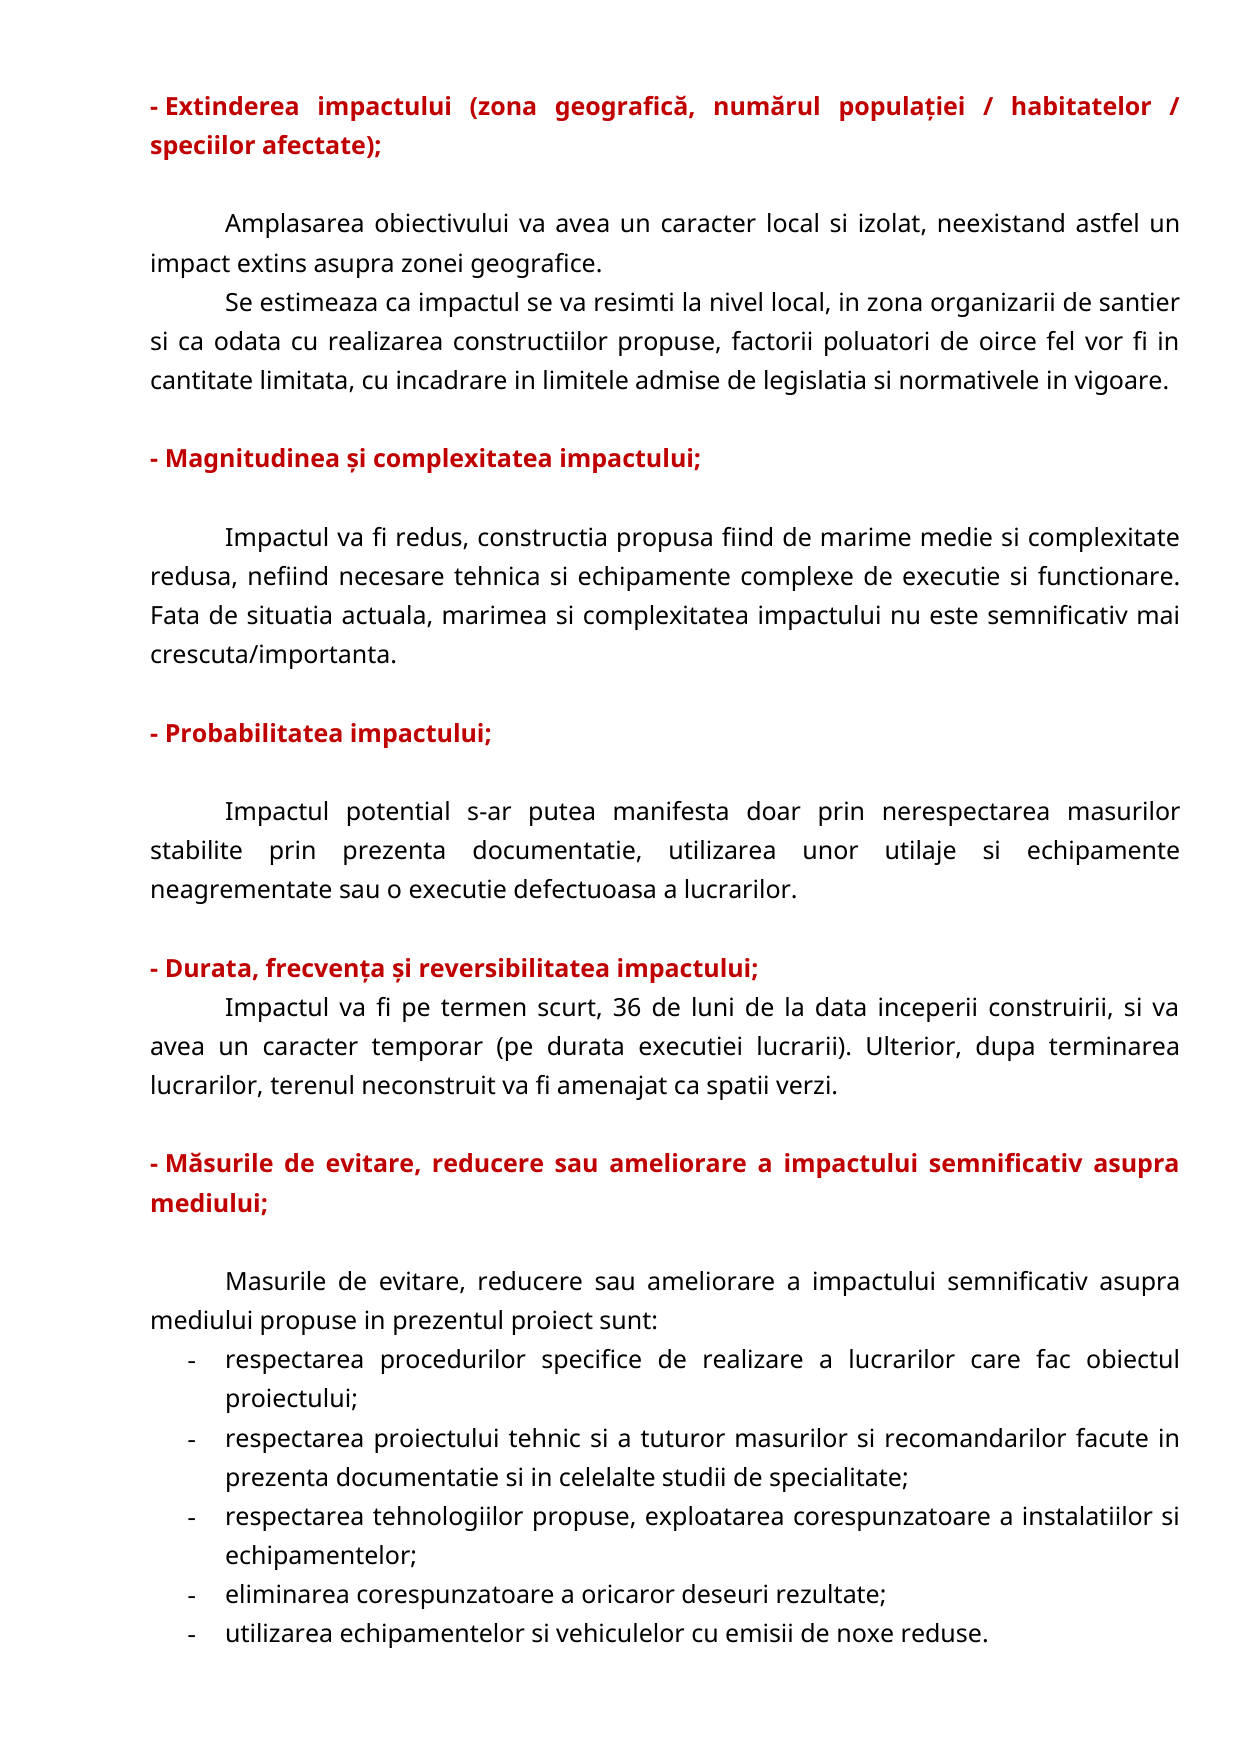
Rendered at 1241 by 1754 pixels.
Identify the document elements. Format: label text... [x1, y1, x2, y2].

list eliminarea corespunzatoare a oricaror deseuri rezultate; [187, 1577, 1181, 1611]
text Masurile de evitare, reducere sau ameliorare a impactului semnificativ asupra mediului propuse in prezentul proiect sunt: [150, 1264, 1181, 1337]
text - Măsurile de evitare, reducere sau ameliorare a impactului semnificativ asupra mediului; [150, 1146, 1181, 1219]
list respectarea tehnologiilor propuse, exploatarea corespunzatoare a instalatiilor si echipamentelor; [187, 1499, 1181, 1572]
list respectarea procedurilor specifice de realizare a lucrarilor care fac obiectul proiectului; [187, 1342, 1181, 1415]
text Impactul potential s-ar putea manifesta doar prin nerespectarea masurilor stabilite prin prezenta documentatie, utilizarea unor utilaje si echipamente neagrementate sau o executie defectuoasa a lucrarilor. [150, 794, 1181, 906]
text Impactul va fi pe termen scurt, 36 de luni de la data inceperii construirii, si va avea un caracter temporar (pe durata executiei lucrarii). Ulterior, dupa terminarea lucrarilor, terenul neconstruit va fi amenajat ca spatii verzi. [150, 989, 1181, 1102]
text - Durata, frecvența și reversibilitatea impactului; [150, 950, 1181, 984]
text Amplasarea obiectivului va avea un caracter local si izolat, neexistand astfel un impact extins asupra zonei geografice. [150, 206, 1181, 279]
list respectarea proiectului tehnic si a tuturor masurilor si recomandarilor facute in prezenta documentatie si in celelalte studii de specialitate; [187, 1420, 1181, 1493]
text Impactul va fi redus, constructia propusa fiind de marime medie si complexitate redusa, nefiind necesare tehnica si echipamente complexe de executie si functionare. Fata de situatia actuala, marimea si complexitatea impactului nu este semnificativ mai crescuta/importanta. [150, 519, 1181, 671]
text - Probabilitatea impactului; [150, 715, 1181, 749]
text - Extinderea impactului (zona geografică, numărul populației / habitatelor / speciilor afectate); [150, 89, 1181, 162]
list utilizarea echipamentelor si vehiculelor cu emisii de noxe reduse. [187, 1616, 1181, 1650]
text Se estimeaza ca impactul se va resimti la nivel local, in zona organizarii de santier si ca odata cu realizarea constructiilor propuse, factorii poluatori de oirce fel vor fi in cantitate limitata, cu incadrare in limitele admise de legislatia si normativele in vigoare. [150, 284, 1181, 397]
text - Magnitudinea și complexitatea impactului; [150, 441, 1181, 475]
